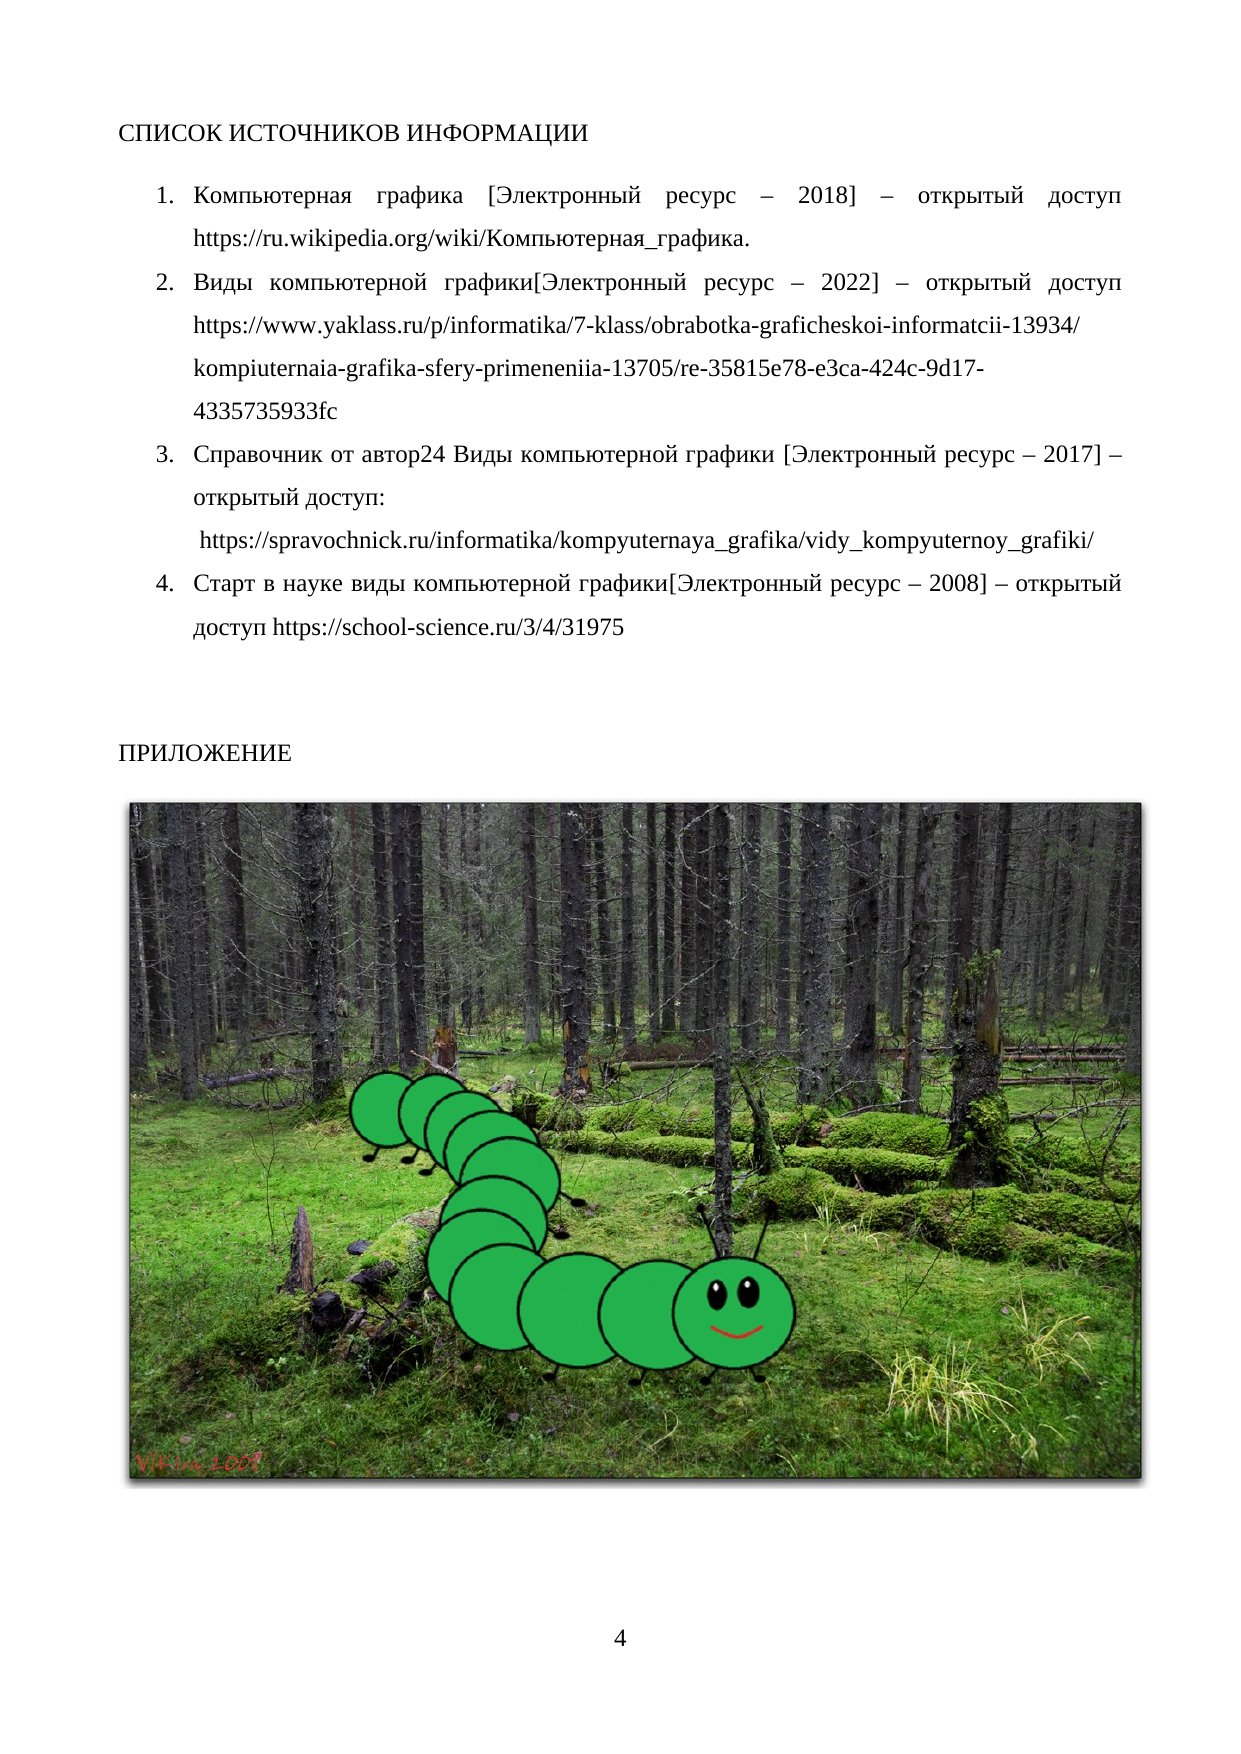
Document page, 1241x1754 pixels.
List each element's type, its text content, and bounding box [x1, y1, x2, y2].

list https://spravochnick.ru/informatika/kompyuternaya_grafika/vidy_kompyuternoy_grafiki/ [193, 525, 1122, 554]
text ПриложениЕ [118, 738, 1122, 766]
list Компьютерная графика [Электронный ресурс – 2018] – открытый доступ https://ru.wikipedia.org/wiki/Компьютерная_графика. [156, 180, 1122, 252]
picture [118, 791, 1152, 1489]
list Старт в науке виды компьютерной графики[Электронный ресурс – 2008] – открытый доступ https://school-science.ru/3/4/31975 [156, 568, 1122, 640]
list Виды компьютерной графики[Электронный ресурс – 2022] – открытый доступ https://www.yaklass.ru/p/informatika/7-klass/obrabotka-graficheskoi-informatcii-13934/kompiuternaia-grafika-sfery-primeneniia-13705/re-35815e78-e3ca-424c-9d17-4335735933fc [156, 267, 1122, 425]
list Справочник от автор24 Виды компьютерной графики [Электронный ресурс – 2017] – открытый доступ: [156, 439, 1122, 511]
text Список источников информации [118, 118, 1122, 147]
